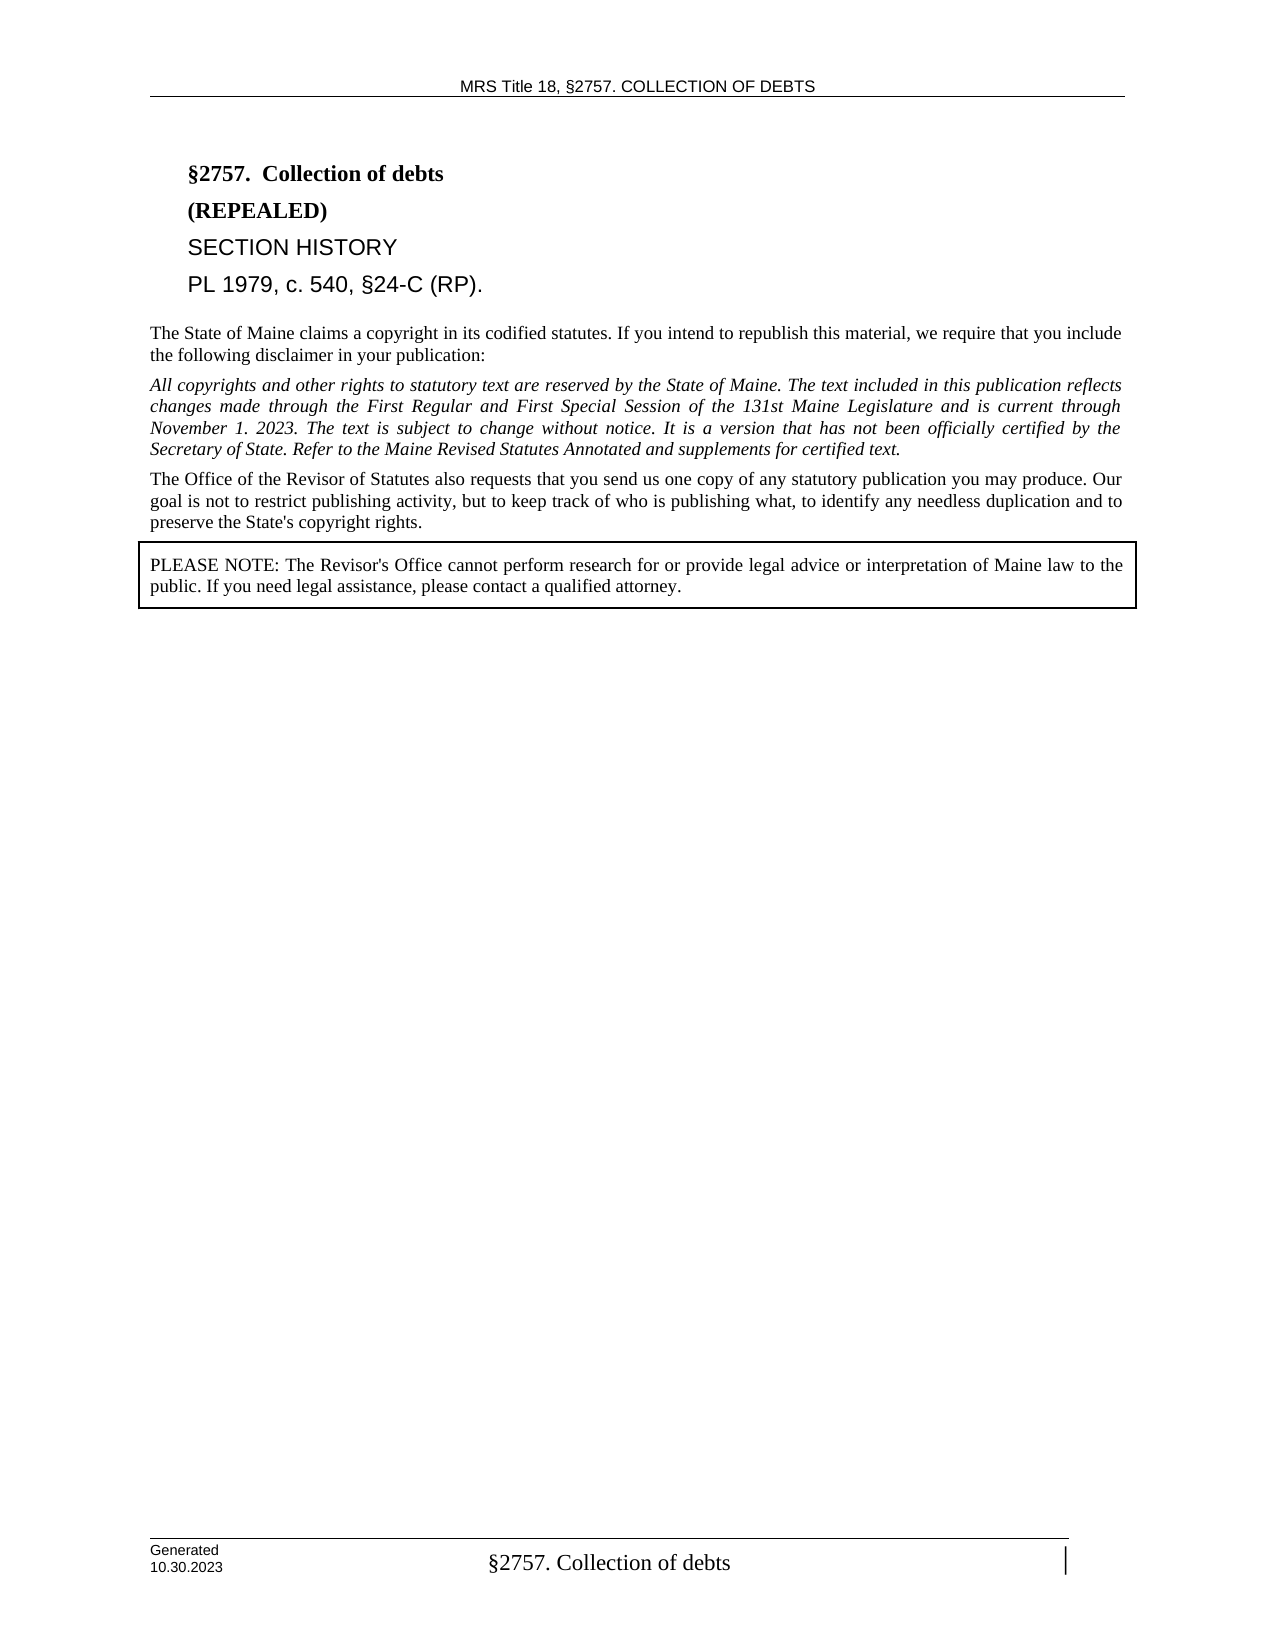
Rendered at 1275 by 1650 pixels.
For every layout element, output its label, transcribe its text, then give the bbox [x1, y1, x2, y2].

text PLEASE NOTE: The Revisor's Office cannot perform research for or provide legal advice or interpretation of Maine law to the public. If you need legal assistance, please contact a qualified attorney. [140, 543, 1135, 607]
text The State of Maine claims a copyright in its codified statutes. If you intend to republish this material, we require that you include the following disclaimer in your publication: [150, 322, 1125, 365]
text (REPEALED) [187, 197, 1125, 223]
text §2757. Collection of debts [187, 160, 1125, 187]
text PL 1979, c. 540, §24-C (RP). [187, 271, 1125, 297]
text The Office of the Revisor of Statutes also requests that you send us one copy of any statutory publication you may produce. Our goal is not to restrict publishing activity, but to keep track of who is publishing what, to identify any needless duplication and to preserve the State's copyright rights. [150, 468, 1125, 533]
text SECTION HISTORY [187, 234, 1125, 260]
text All copyrights and other rights to statutory text are reserved by the State of Maine. The text included in this publication reflects changes made through the First Regular and First Special Session of the 131st Maine Legislature and is current through November 1. 2023 . The text is subject to change without notice. It is a version that has not been officially certified by the Secretary of State. Refer to the Maine Revised Statutes Annotated and supplements for certified text. [150, 373, 1125, 460]
